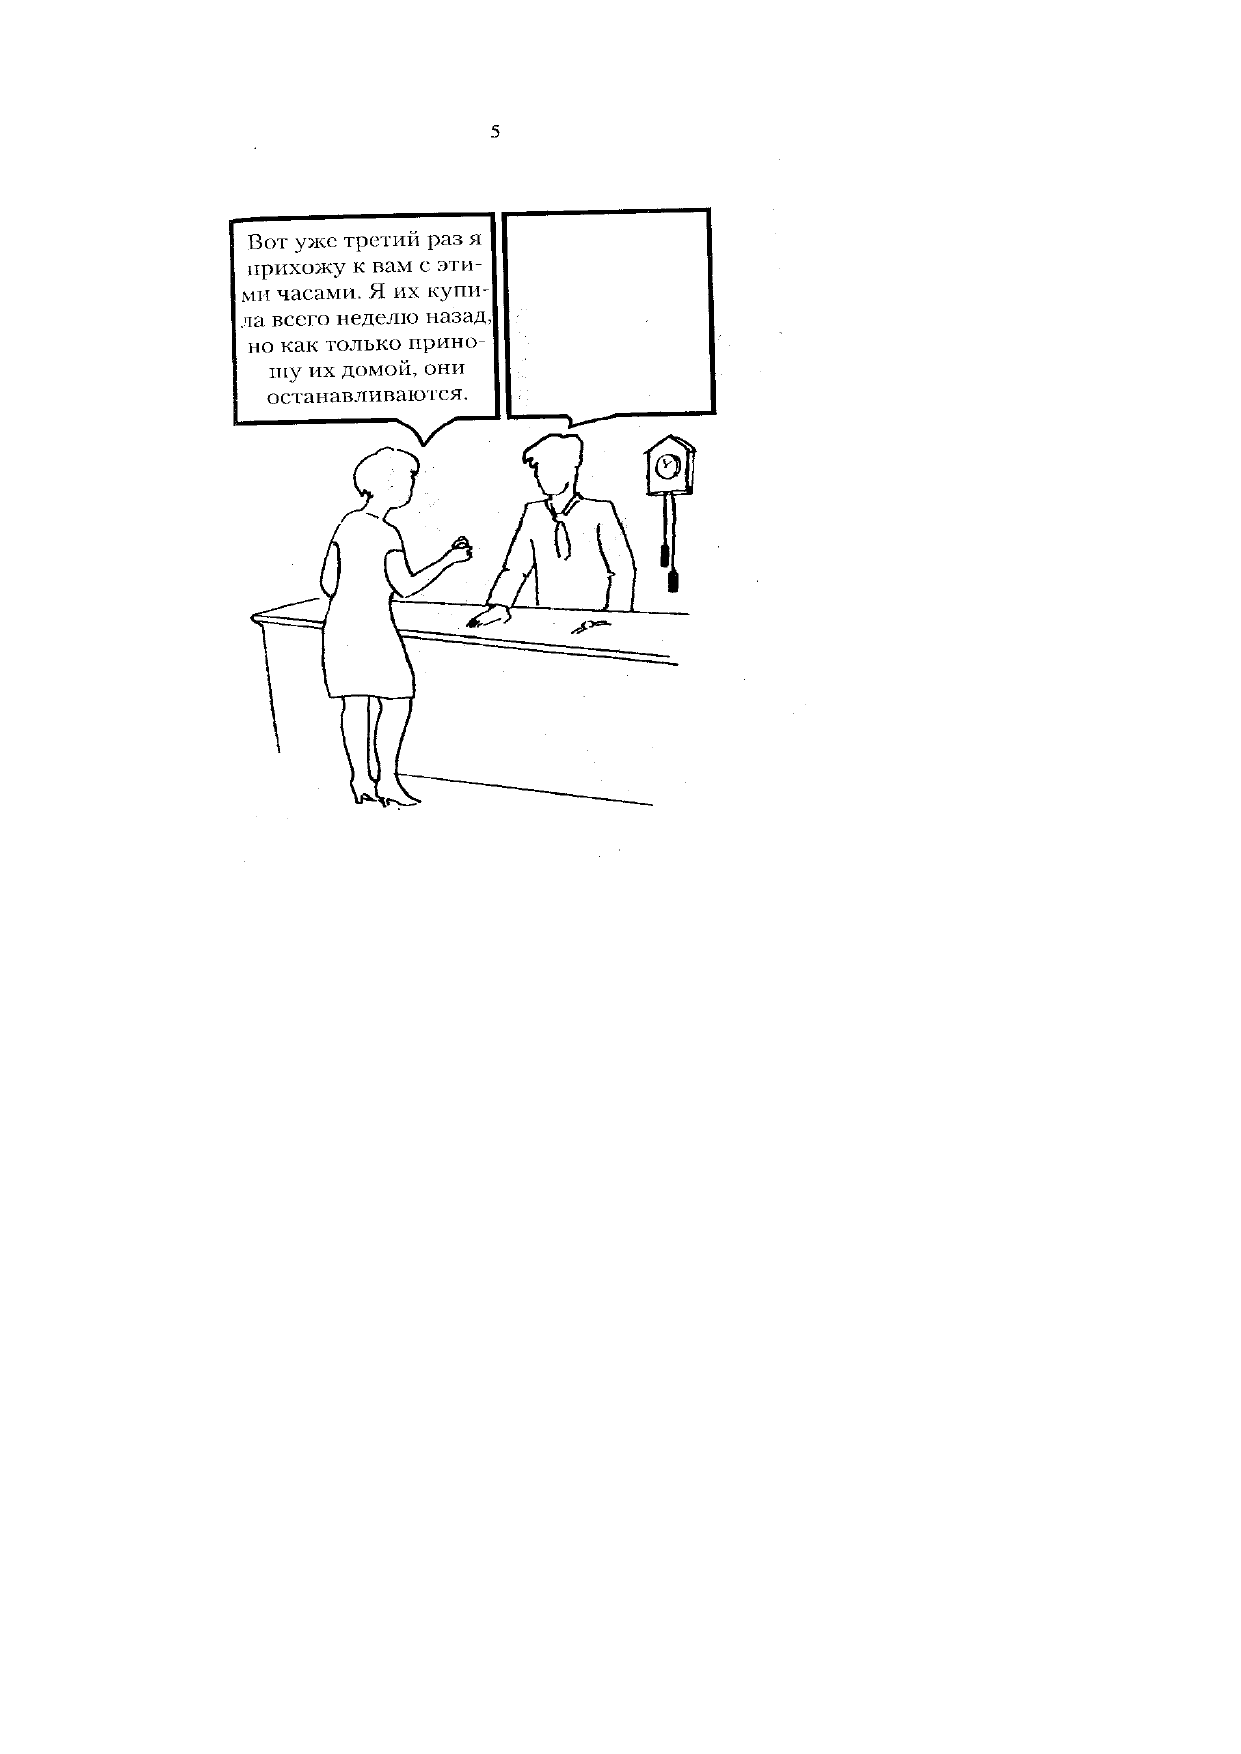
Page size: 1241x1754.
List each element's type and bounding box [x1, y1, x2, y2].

picture [218, 120, 810, 866]
